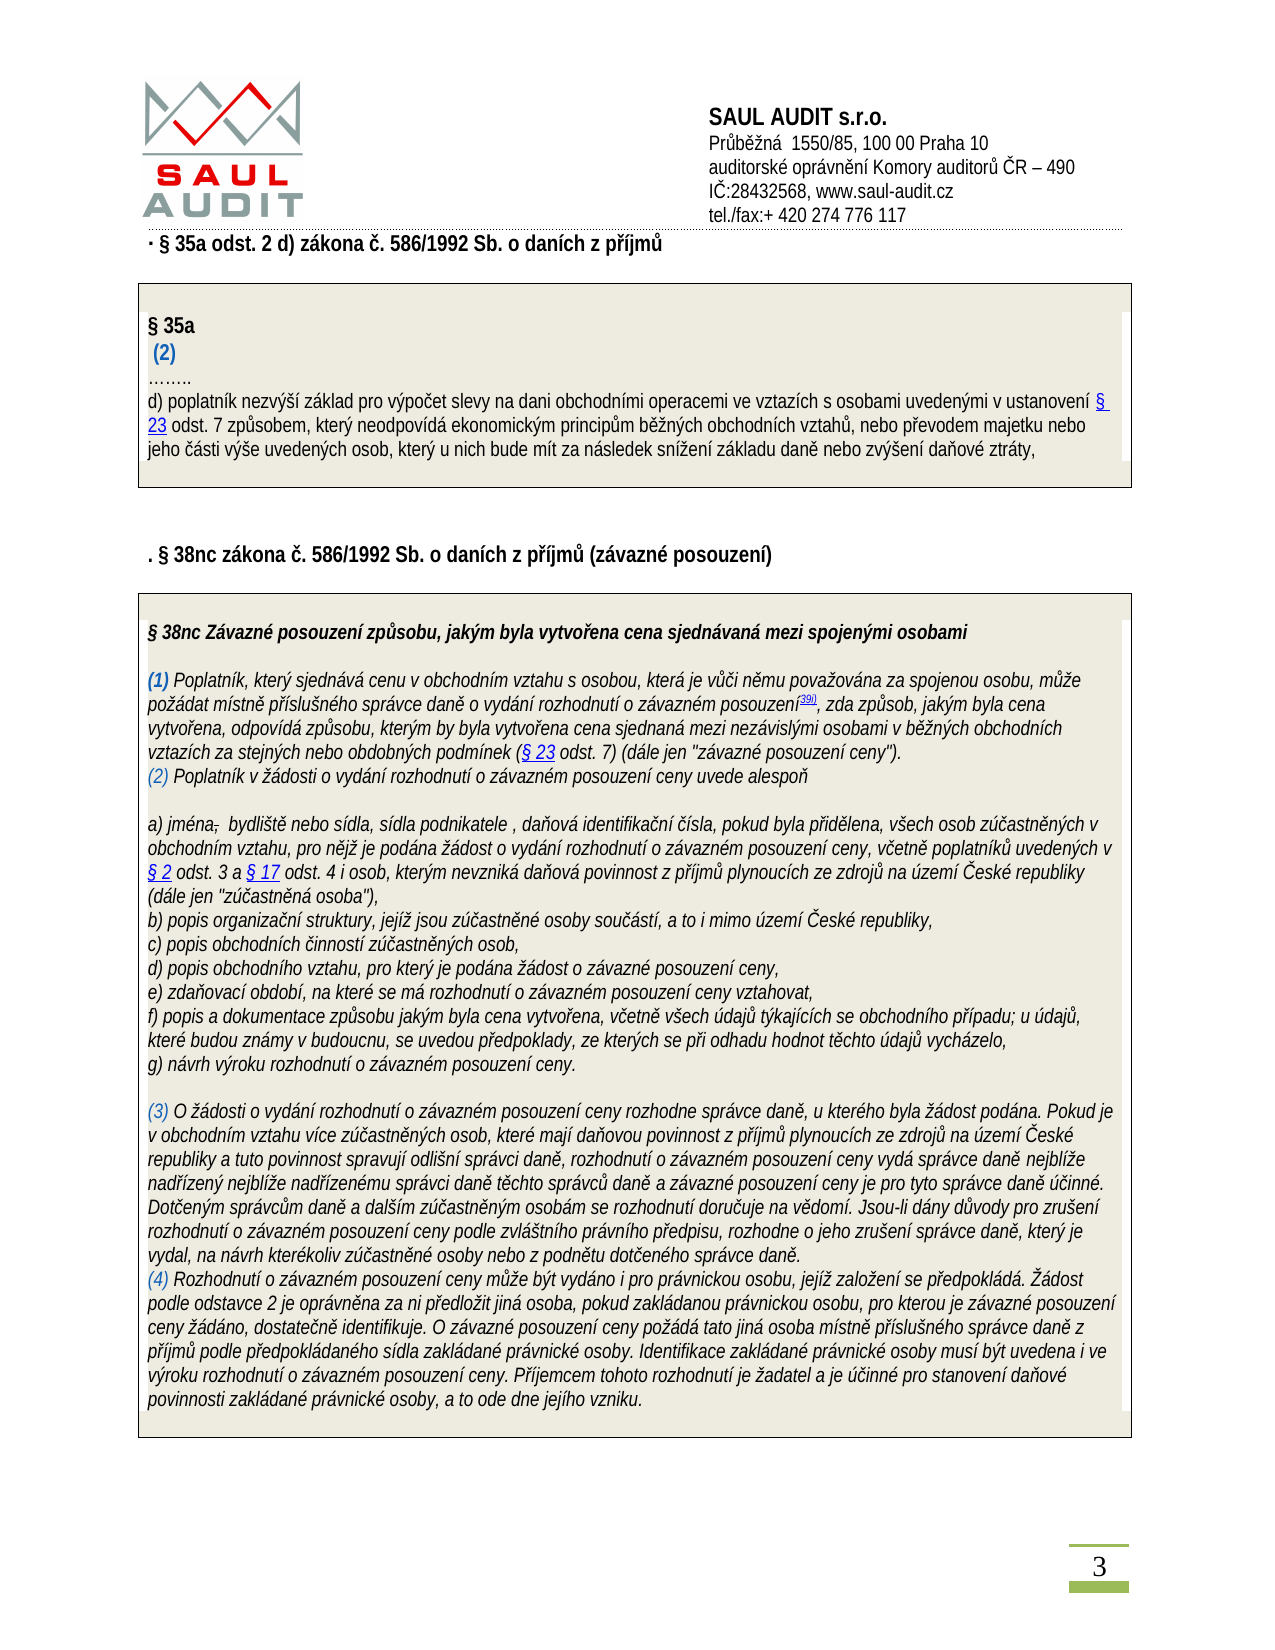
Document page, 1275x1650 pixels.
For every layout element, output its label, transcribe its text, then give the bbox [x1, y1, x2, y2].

text d) poplatník nezvýší základ pro výpočet slevy na dani obchodními operacemi ve vztazích s osobami uvedenými v ustanovení § 23 odst. 7 způsobem, který neodpovídá ekonomickým principům běžných obchodních vztahů, nebo převodem majetku nebo jeho části výše uvedených osob, který u nich bude mít za následek snížení základu daně nebo zvýšení daňové ztráty, [148, 389, 1122, 458]
text . § 38nc zákona č. 586/1992 Sb. o daních z příjmů (závazné posouzení) [148, 541, 1122, 567]
text · § 35a odst. 2 d) zákona č. 586/1992 Sb. o daních z příjmů [148, 230, 1122, 256]
text (3) O žádosti o vydání rozhodnutí o závazném posouzení ceny rozhodne správce daně, u kterého byla žádost podána. Pokud je v obchodním vztahu více zúčastněných osob, které mají daňovou povinnost z příjmů plynoucích ze zdrojů na území České republiky a tuto povinnost spravují odlišní správci daně, rozhodnutí o závazném posouzení ceny vydá správce daně nejblíže nadřízený nejblíže nadřízenému správci daně těchto správců daně a závazné posouzení ceny je pro tyto správce daně účinné. Dotčeným správcům daně a dalším zúčastněným osobám se rozhodnutí doručuje na vědomí. Jsou-li dány důvody pro zrušení rozhodnutí o závazném posouzení ceny podle zvláštního právního předpisu, rozhodne o jeho zrušení správce daně, který je vydal, na návrh kterékoliv zúčastněné osoby nebo z podnětu dotčeného správce daně. (4) Rozhodnutí o závazném posouzení ceny může být vydáno i pro právnickou osobu, jejíž založení se předpokládá. Žádost podle odstavce 2 je oprávněna za ni předložit jiná osoba, pokud zakládanou právnickou osobu, pro kterou je závazné posouzení ceny žádáno, dostatečně identifikuje. O závazné posouzení ceny požádá tato jiná osoba místně příslušného správce daně z příjmů podle předpokládaného sídla zakládané právnické osoby. Identifikace zakládané právnické osoby musí být uvedena i ve výroku rozhodnutí o závazném posouzení ceny. Příjemcem tohoto rozhodnutí je žadatel a je účinné pro stanovení daňové povinnosti zakládané právnické osoby, a to ode dne jejího vzniku. [148, 1099, 1122, 1408]
text § 35a [148, 312, 1122, 338]
text a) jména, bydliště nebo sídla, sídla podnikatele , daňová identifikační čísla, pokud byla přidělena, všech osob zúčastněných v obchodním vztahu, pro nějž je podána žádost o vydání rozhodnutí o závazném posouzení ceny, včetně poplatníků uvedených v § 2 odst. 3 a § 17 odst. 4 i osob, kterým nevzniká daňová povinnost z příjmů plynoucích ze zdrojů na území České republiky (dále jen "zúčastněná osoba"), b) popis organizační struktury, jejíž jsou zúčastněné osoby součástí, a to i mimo území České republiky, c) popis obchodních činností zúčastněných osob, d) popis obchodního vztahu, pro který je podána žádost o závazné posouzení ceny, e) zdaňovací období, na které se má rozhodnutí o závazném posouzení ceny vztahovat, f) popis a dokumentace způsobu jakým byla cena vytvořena, včetně všech údajů týkajících se obchodního případu; u údajů, které budou známy v budoucnu, se uvedou předpoklady, ze kterých se při odhadu hodnot těchto údajů vycházelo, g) návrh výroku rozhodnutí o závazném posouzení ceny. [148, 812, 1122, 1076]
text § 38nc Závazné posouzení způsobu, jakým byla vytvořena cena sjednávaná mezi spojenými osobami [148, 620, 1122, 644]
text (1) Poplatník, který sjednává cenu v obchodním vztahu s osobou, která je vůči němu považována za spojenou osobu, může požádat místně příslušného správce daně o vydání rozhodnutí o závazném posouzení39i), zda způsob, jakým byla cena vytvořena, odpovídá způsobu, kterým by byla vytvořena cena sjednaná mezi nezávislými osobami v běžných obchodních vztazích za stejných nebo obdobných podmínek (§ 23 odst. 7) (dále jen "závazné posouzení ceny"). (2) Poplatník v žádosti o vydání rozhodnutí o závazném posouzení ceny uvede alespoň [148, 668, 1122, 788]
picture [139, 75, 305, 223]
text …….. [148, 365, 1122, 389]
text (2) [148, 338, 1122, 365]
